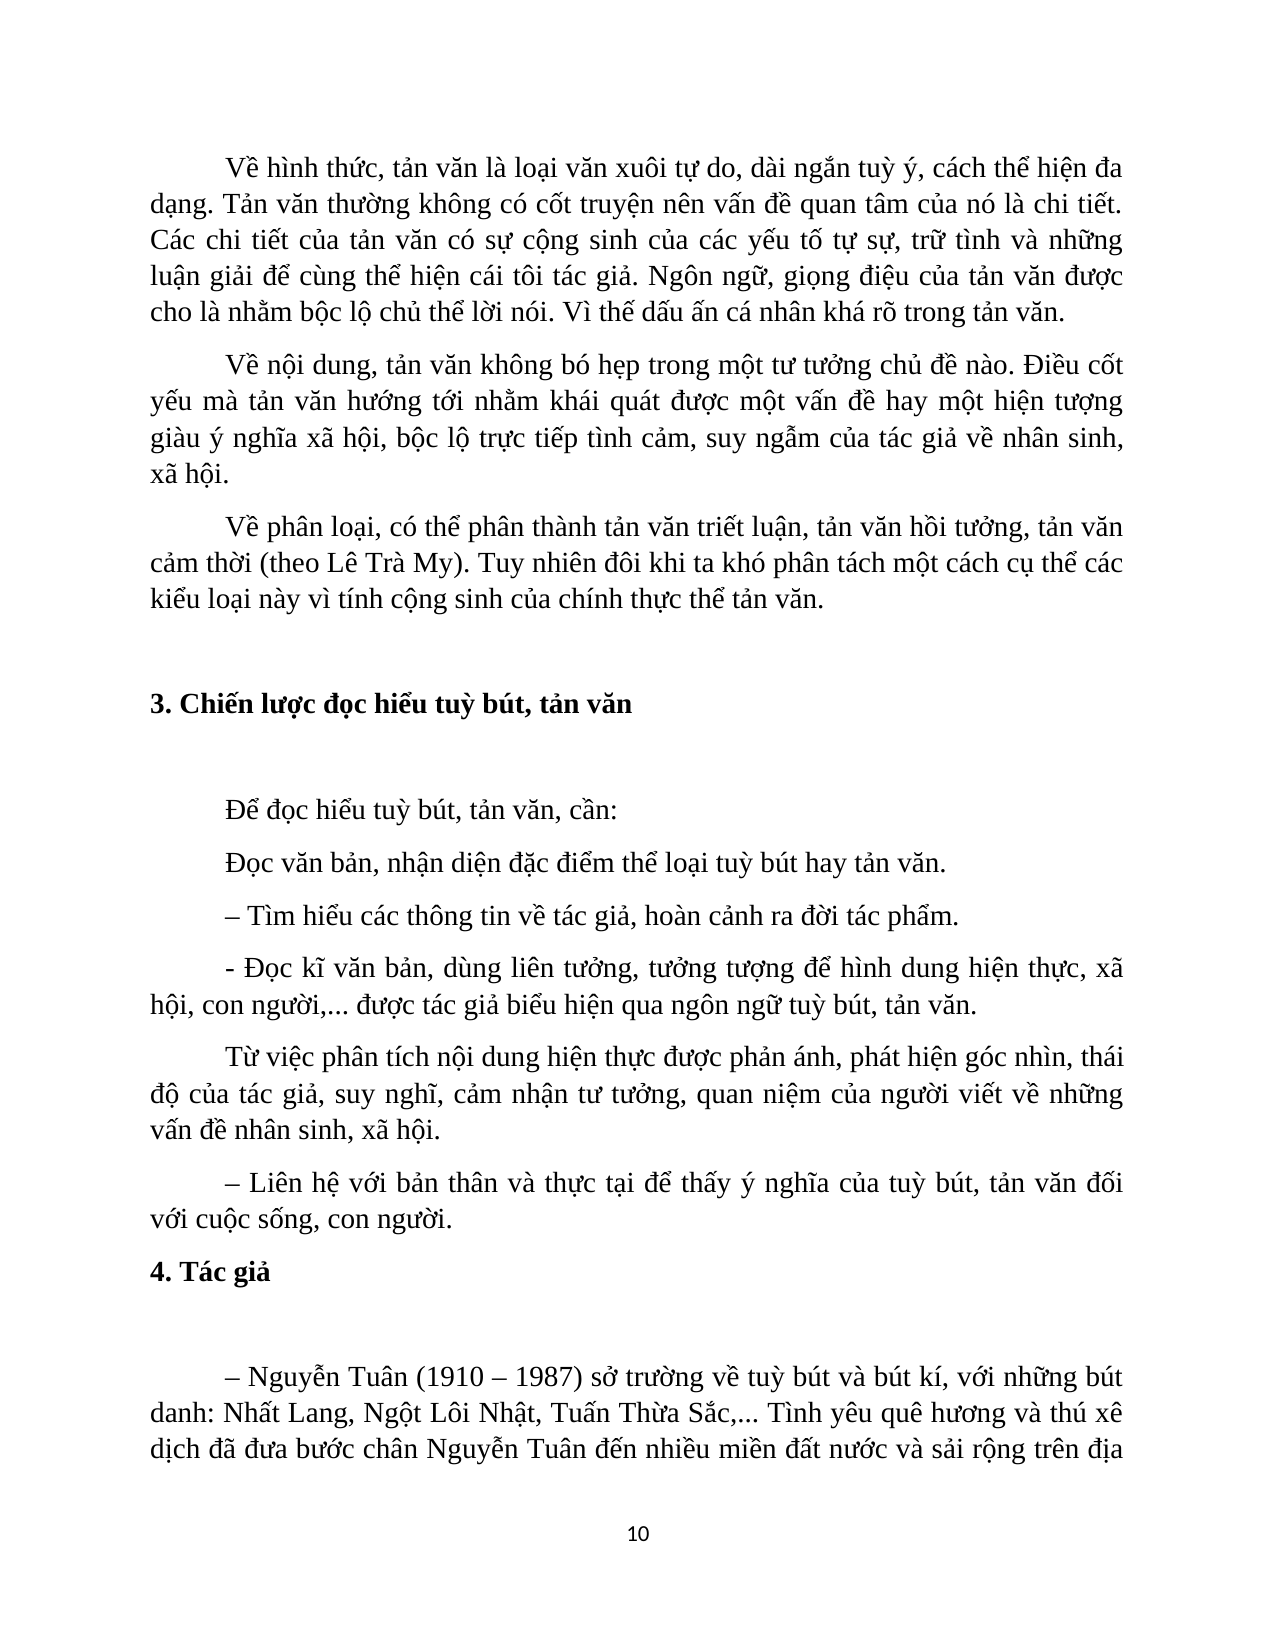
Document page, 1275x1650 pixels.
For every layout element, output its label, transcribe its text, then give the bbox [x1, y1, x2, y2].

text 4. Tác giả [150, 1254, 1125, 1287]
text Đọc văn bản, nhận diện đặc điểm thể loại tuỳ bút hay tản văn. [150, 845, 1125, 878]
text - Đọc kĩ văn bản, dùng liên tưởng, tưởng tượng để hình dung hiện thực, xã hội, con người,... được tác giả biểu hiện qua ngôn ngữ tuỳ bút, tản văn. [150, 951, 1125, 1020]
text Về phân loại, có thể phân thành tản văn triết luận, tản văn hồi tưởng, tản văn cảm thời (theo Lê Trà My). Tuy nhiên đôi khi ta khó phân tách một cách cụ thể các kiểu loại này vì tính cộng sinh của chính thực thể tản văn. [150, 509, 1125, 614]
text – Tìm hiểu các thông tin về tác giả, hoàn cảnh ra đời tác phẩm. [150, 898, 1125, 931]
text Về nội dung, tản văn không bó hẹp trong một tư tưởng chủ đề nào. Điều cốt yếu mà tản văn hướng tới nhằm khái quát được một vấn đề hay một hiện tượng giàu ý nghĩa xã hội, bộc lộ trực tiếp tình cảm, suy ngẫm của tác giả về nhân sinh, xã hội. [150, 347, 1125, 489]
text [150, 1359, 1125, 1465]
text 3. Chiến lược đọc hiểu tuỳ bút, tản văn [150, 687, 1125, 720]
text Về hình thức, tản văn là loại văn xuôi tự do, dài ngắn tuỳ ý, cách thể hiện đa dạng. Tản văn thường không có cốt truyện nên vấn đề quan tâm của nó là chi tiết. Các chi tiết của tản văn có sự cộng sinh của các yếu tố tự sự, trữ tình và những luận giải để cùng thể hiện cái tôi tác giả. Ngôn ngữ, giọng điệu của tản văn được cho là nhằm bộc lộ chủ thể lời nói. Vì thế dấu ấn cá nhân khá rõ trong tản văn. [150, 150, 1125, 328]
text Từ việc phân tích nội dung hiện thực được phản ánh, phát hiện góc nhìn, thái độ của tác giả, suy nghĩ, cảm nhận tư tưởng, quan niệm của người viết về những vấn đề nhân sinh, xã hội. [150, 1039, 1125, 1145]
text Để đọc hiểu tuỳ bút, tản văn, cần: [150, 792, 1125, 826]
text – Liên hệ với bản thân và thực tại để thấy ý nghĩa của tuỳ bút, tản văn đối với cuộc sống, con người. [150, 1165, 1125, 1234]
